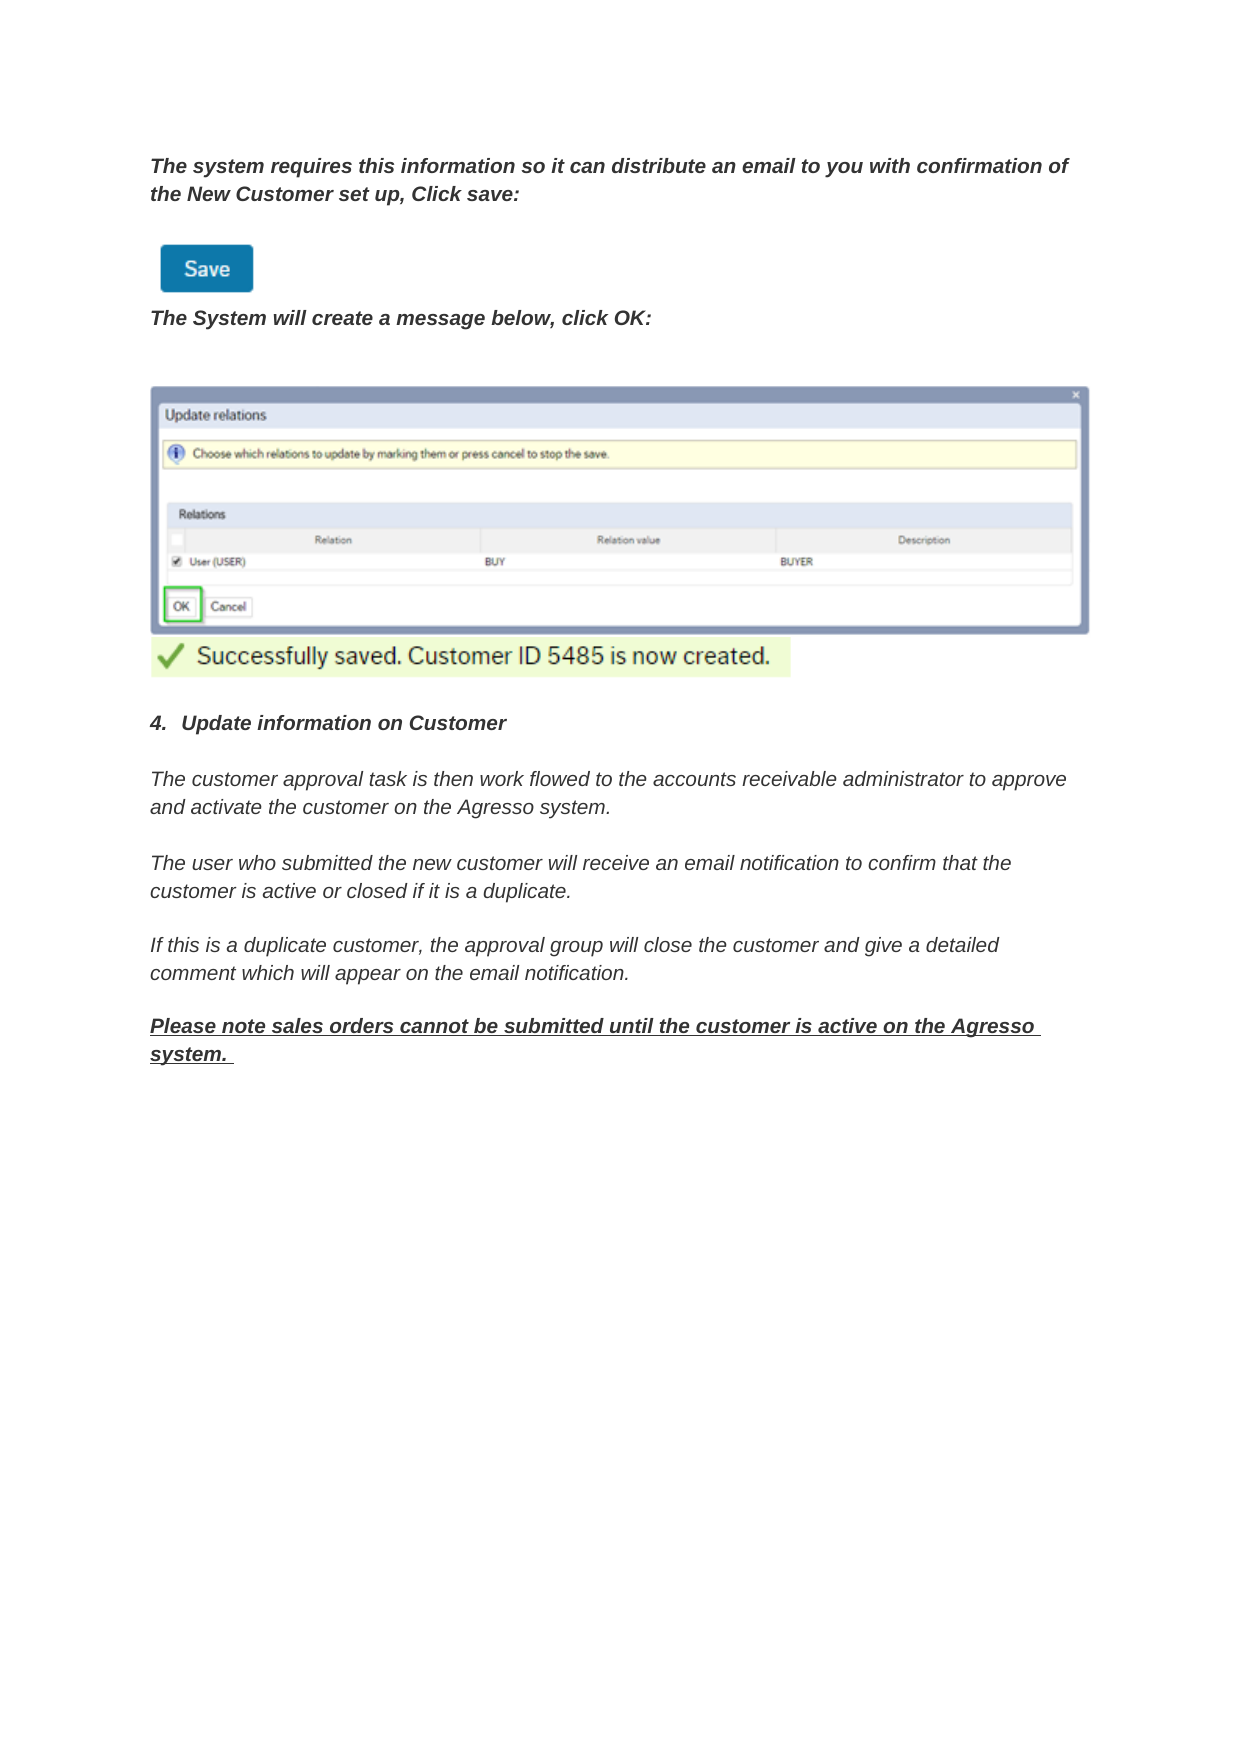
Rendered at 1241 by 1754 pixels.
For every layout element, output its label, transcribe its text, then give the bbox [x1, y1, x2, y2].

text The system requires this information so it can distribute an email to you with confirmation of the New Customer set up, Click save: [150, 150, 1090, 206]
text The customer approval task is then work flowed to the accounts receivable administrator to approve and activate the customer on the Agresso system. [150, 762, 1090, 819]
picture [150, 386, 1091, 679]
picture [150, 234, 266, 302]
text 4. Update information on Customer [150, 706, 1090, 734]
text Please note sales orders cannot be submitted until the customer is active on the Agresso system. [150, 1010, 1090, 1066]
text If this is a duplicate customer, the approval group will close the customer and give a detailed comment which will appear on the email notification. [150, 928, 1090, 984]
text The user who submitted the new customer will receive an email notification to confirm that the customer is active or closed if it is a duplicate. [150, 847, 1090, 903]
text The System will create a message below, click OK: [150, 302, 1090, 330]
